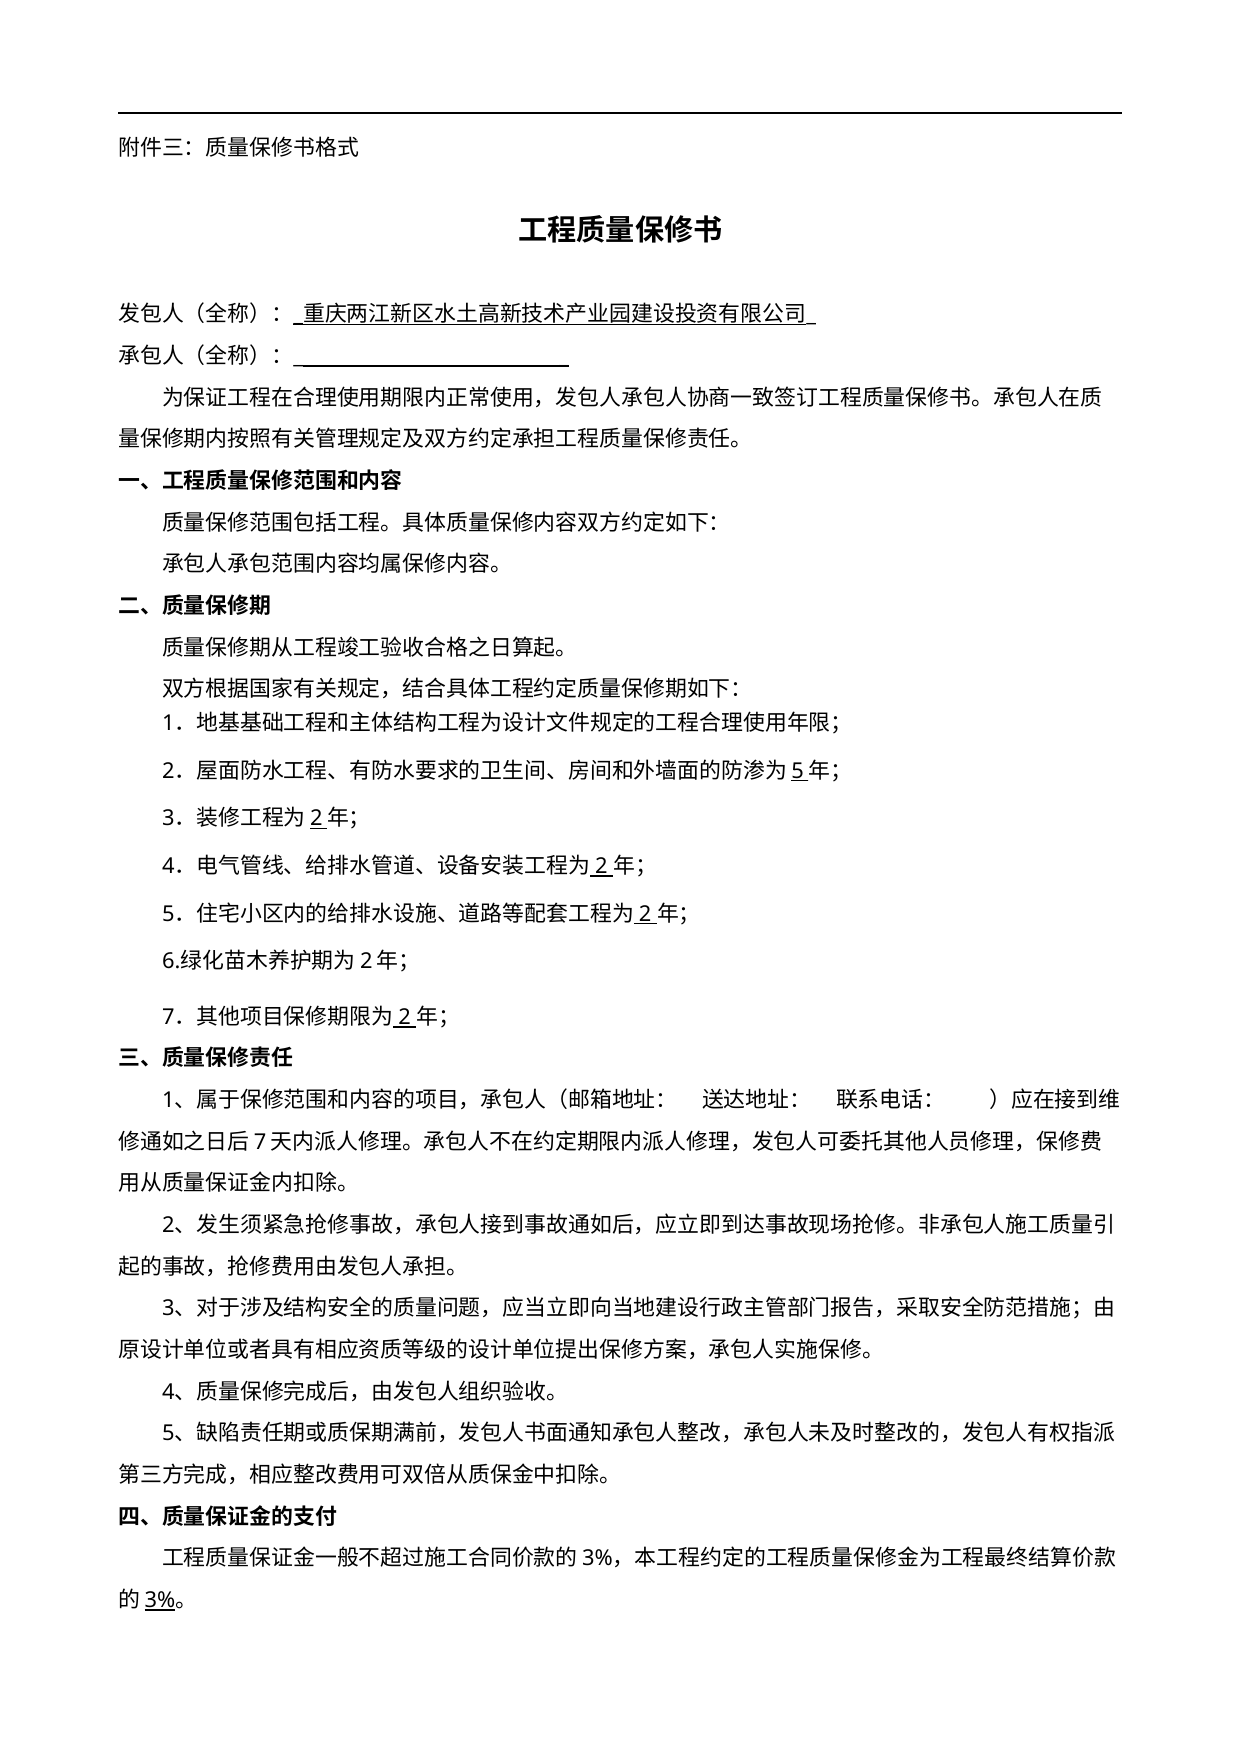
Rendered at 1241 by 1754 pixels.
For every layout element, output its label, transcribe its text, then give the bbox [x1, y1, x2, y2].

text 承包人（全称）：_ _ [118, 330, 1122, 372]
text 一、工程质量保修范围和内容 [118, 455, 1122, 497]
text 工程质量保证金一般不超过施工合同价款的3%，本工程约定的工程质量保修金为工程最终结算价款的3%。 [118, 1532, 1122, 1616]
text 4．电气管线、给排水管道、设备安装工程为 2 年； [118, 848, 1122, 880]
text 质量保修范围包括工程。具体质量保修内容双方约定如下： [118, 497, 1122, 538]
text 5．住宅小区内的给排水设施、道路等配套工程为 2 年； [118, 896, 1122, 927]
text 1．地基基础工程和主体结构工程为设计文件规定的工程合理使用年限； [118, 705, 1122, 737]
text 4、质量保修完成后，由发包人组织验收。 [118, 1366, 1122, 1407]
text 承包人承包范围内容均属保修内容。 [118, 538, 1122, 580]
text 7．其他项目保修期限为 2 年； [118, 991, 1122, 1032]
text 3．装修工程为2年； [118, 800, 1122, 832]
text 5、缺陷责任期或质保期满前，发包人书面通知承包人整改，承包人未及时整改的，发包人有权指派第三方完成，相应整改费用可双倍从质保金中扣除。 [118, 1407, 1122, 1491]
text 2．屋面防水工程、有防水要求的卫生间、房间和外墙面的防渗为5年； [118, 753, 1122, 784]
text 双方根据国家有关规定，结合具体工程约定质量保修期如下： [118, 663, 1122, 705]
text 附件三：质量保修书格式 [118, 129, 1122, 161]
text 四、质量保证金的支付 [118, 1491, 1122, 1532]
text 2、发生须紧急抢修事故，承包人接到事故通如后，应立即到达事故现场抢修。非承包人施工质量引起的事故，抢修费用由发包人承担。 [118, 1199, 1122, 1282]
text 为保证工程在合理使用期限内正常使用，发包人承包人协商一致签订工程质量保修书。承包人在质量保修期内按照有关管理规定及双方约定承担工程质量保修责任。 [118, 372, 1122, 455]
text 工程质量保修书 [118, 204, 1122, 249]
text 发包人（全称）：_重庆两江新区水土高新技术产业园建设投资有限公司_ [118, 288, 1122, 330]
text 1、属于保修范围和内容的项目，承包人（邮箱地址： 送达地址： 联系电话： ）应在接到维修通如之日后7天内派人修理。承包人不在约定期限内派人修理，发包人可委托其他人员修理，保修费用从质量保证金内扣除。 [118, 1074, 1122, 1199]
text 三、质量保修责任 [118, 1032, 1122, 1074]
text 3、对于涉及结构安全的质量问题，应当立即向当地建设行政主管部门报告，采取安全防范措施；由原设计单位或者具有相应资质等级的设计单位提出保修方案，承包人实施保修。 [118, 1282, 1122, 1366]
text 二、质量保修期 [118, 580, 1122, 622]
text 质量保修期从工程竣工验收合格之日算起。 [118, 622, 1122, 663]
text 6.绿化苗木养护期为2年； [118, 943, 1122, 975]
